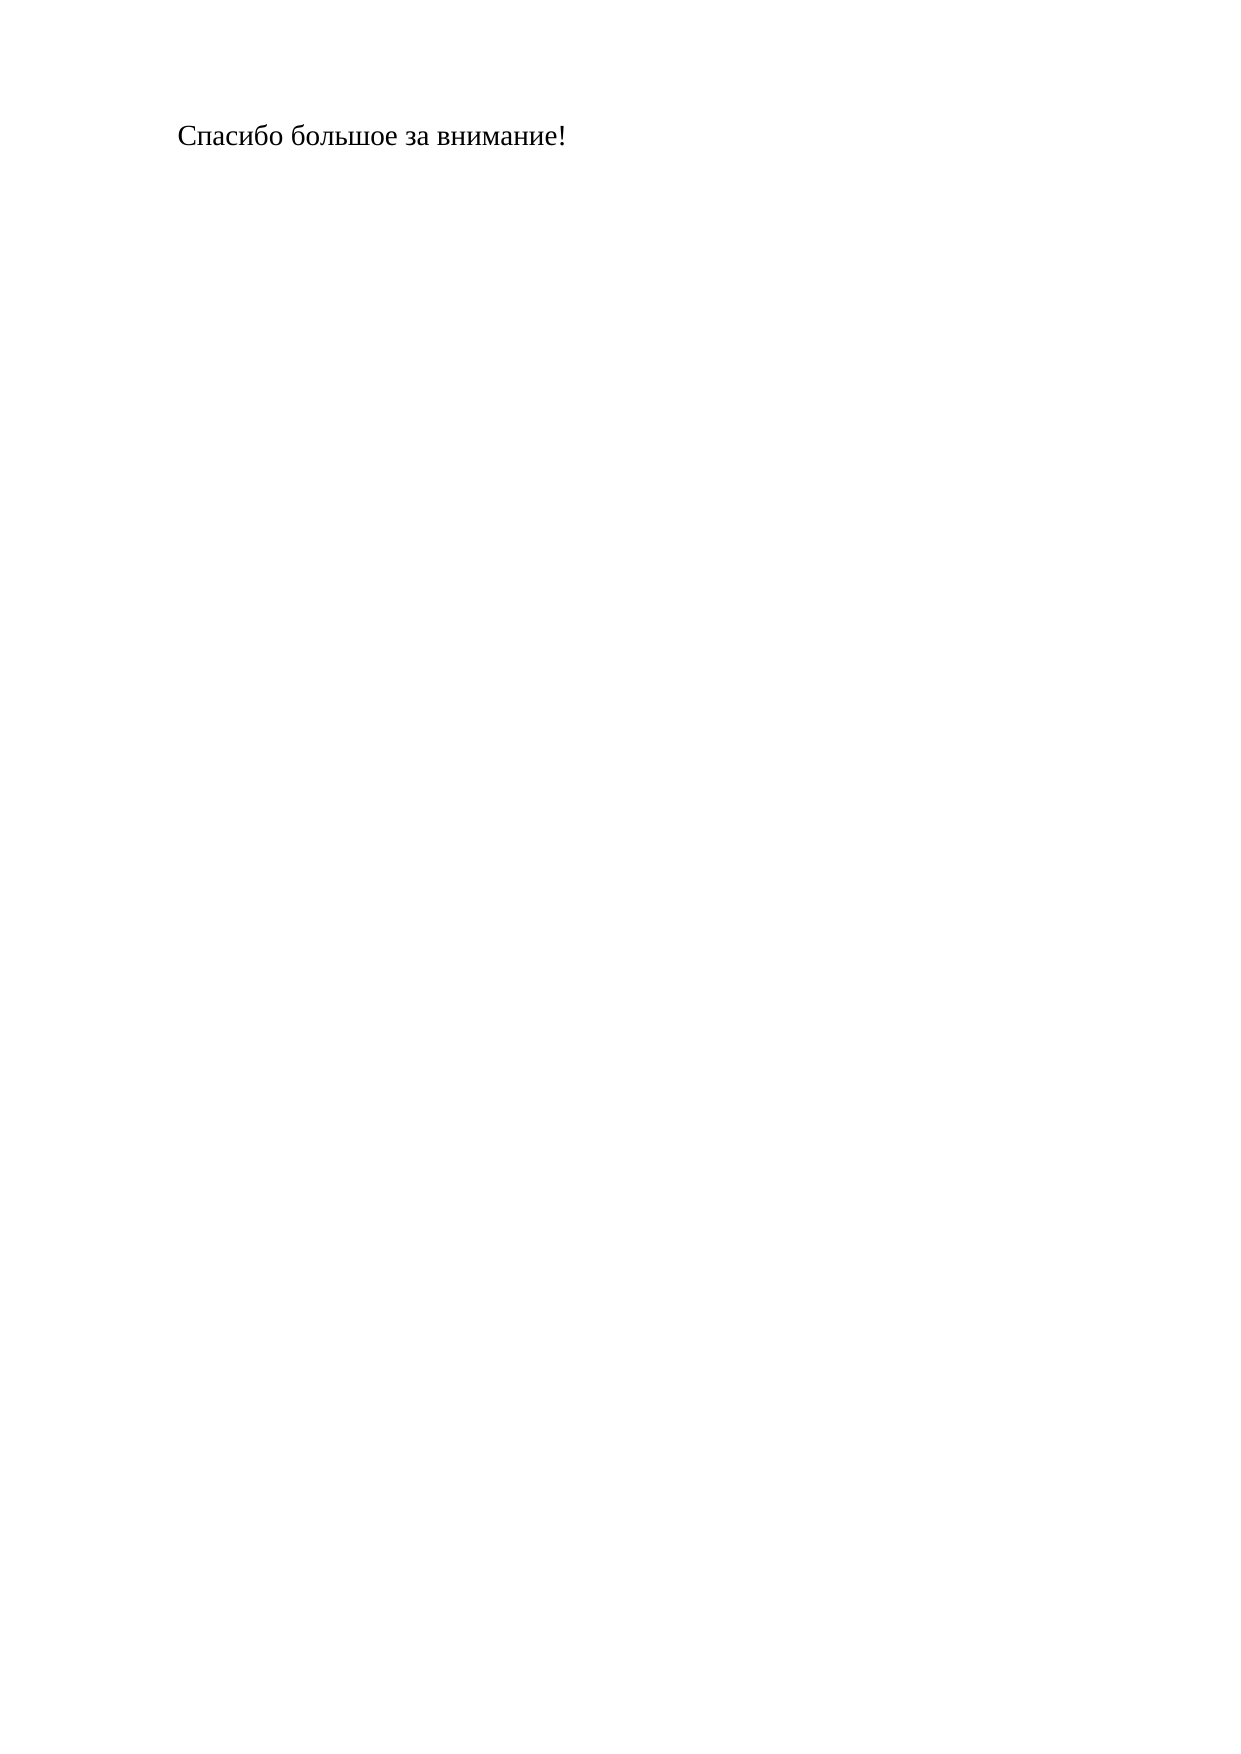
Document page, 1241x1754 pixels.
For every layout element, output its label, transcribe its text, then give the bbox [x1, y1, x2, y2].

text Спасибо большое за внимание! [177, 118, 1152, 152]
